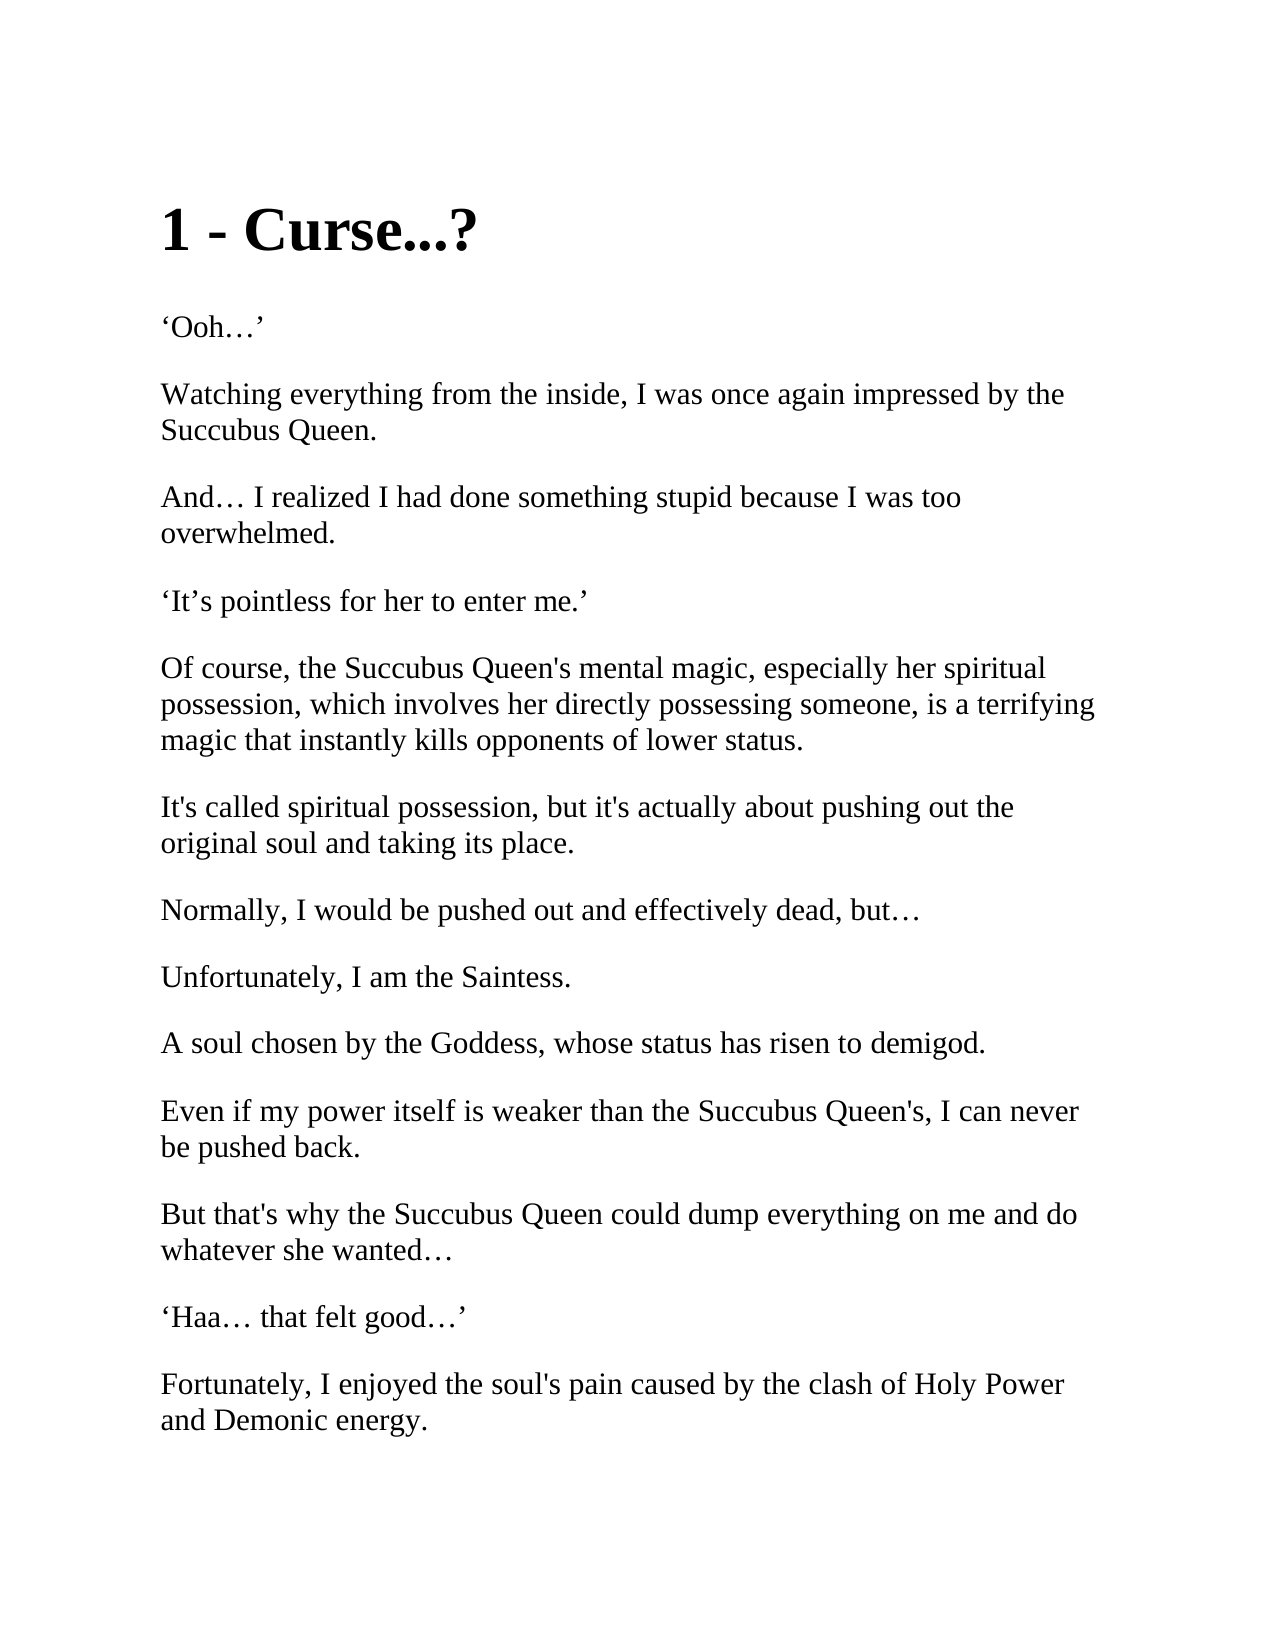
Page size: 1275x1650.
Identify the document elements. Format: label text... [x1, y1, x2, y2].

text Normally, I would be pushed out and effectively dead, but… Unfortunately, I am the Saintess. [160, 891, 971, 994]
text ‘Haa… that felt good…’ [160, 1298, 1127, 1334]
text Fortunately, I enjoyed the soul's pain caused by the clash of Holy Power and Demonic energy. [160, 1365, 1100, 1437]
text And… I realized I had done something stupid because I was too overwhelmed. [160, 479, 1127, 551]
subtitle 1 - Curse...? [160, 192, 1127, 264]
text Watching everything from the inside, I was once again impressed by the Succubus Queen. [160, 376, 1127, 447]
text ‘Ooh…’ [160, 308, 1127, 344]
text But that's why the Succubus Queen could dump everything on me and do whatever she wanted… [160, 1195, 1127, 1267]
text Of course, the Succubus Queen's mental magic, especially her spiritual possession, which involves her directly possessing someone, is a terrifying magic that instantly kills opponents of lower status. [160, 649, 1113, 757]
text Even if my power itself is weaker than the Succubus Queen's, I can never be pushed back. [160, 1092, 1100, 1164]
text ‘It’s pointless for her to enter me.’ [160, 582, 1127, 618]
text It's called spiritual possession, but it's actually about pushing out the original soul and taking its place. [160, 788, 1100, 860]
text A soul chosen by the Goddess, whose status has risen to demigod. [160, 1025, 1127, 1061]
